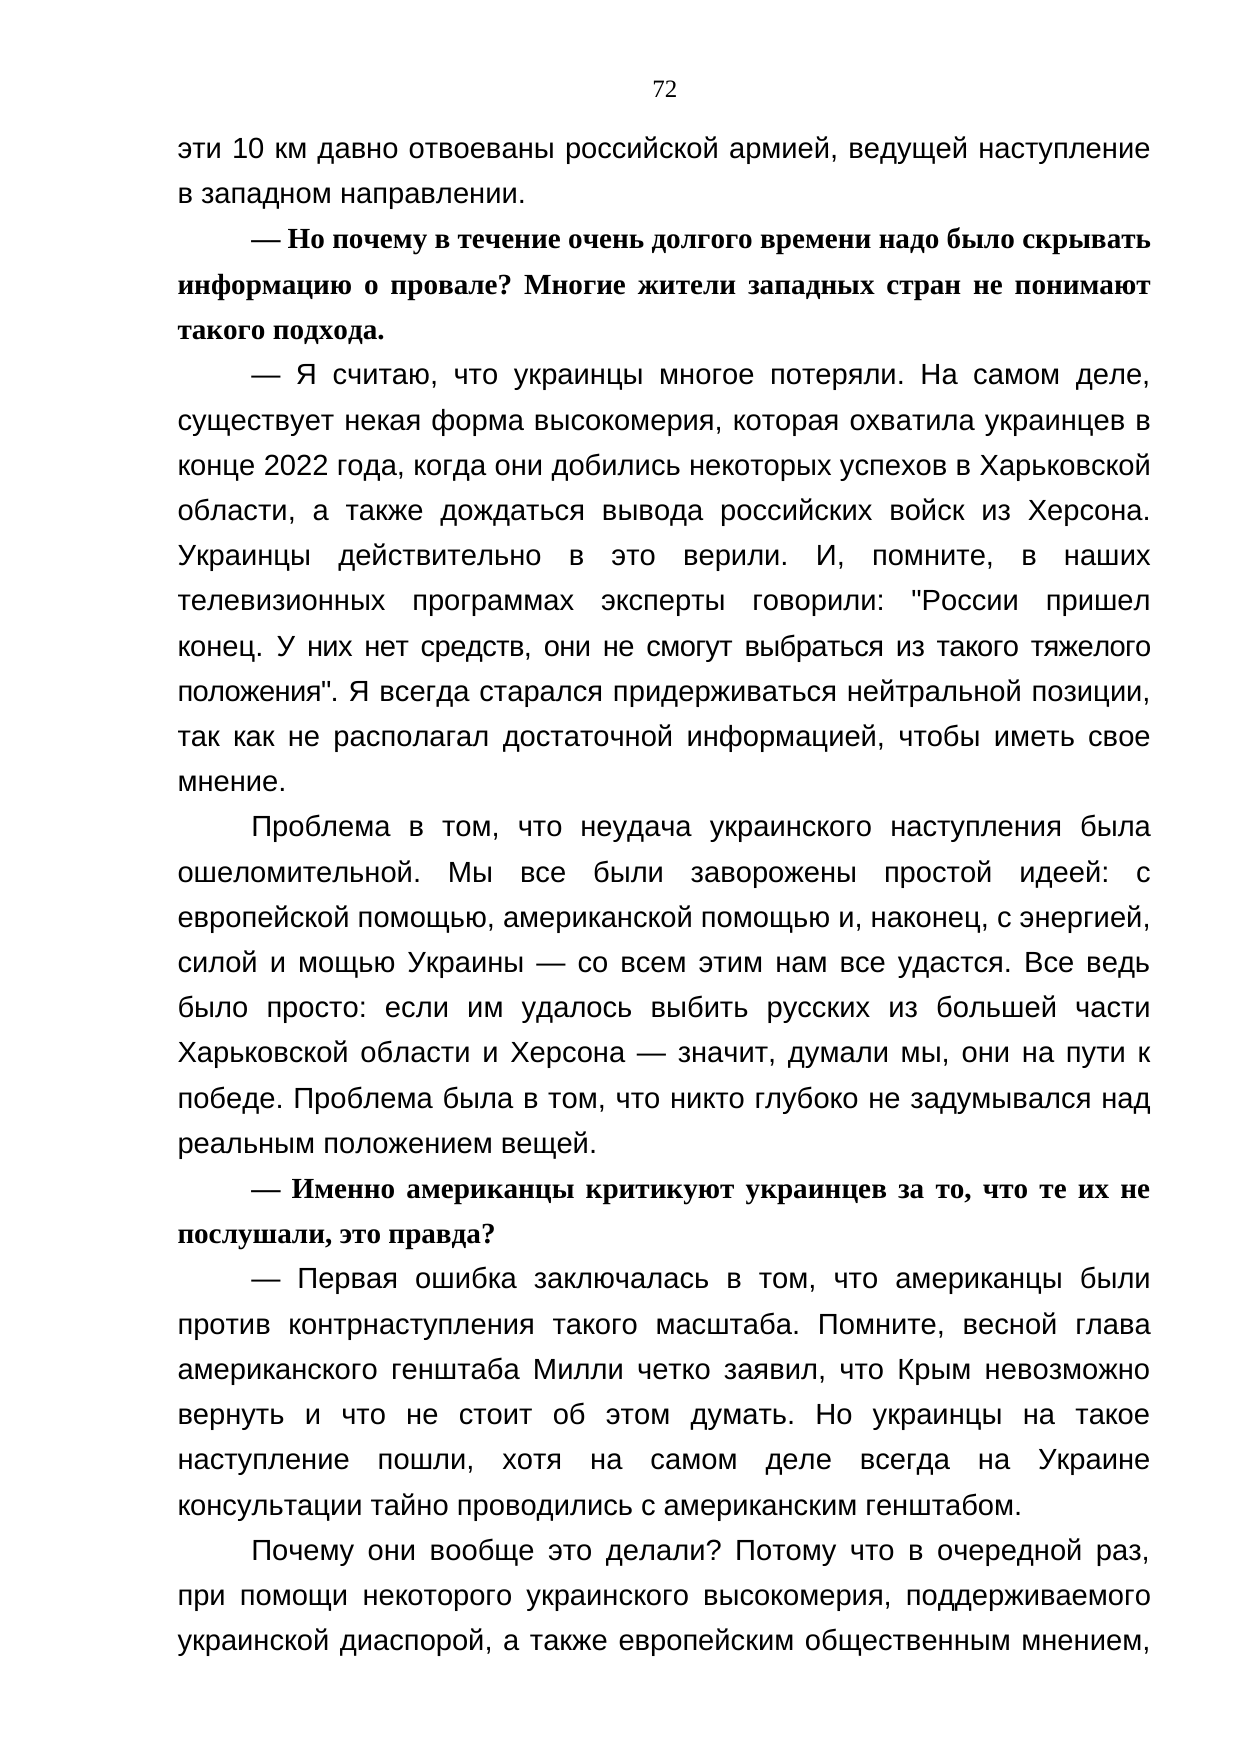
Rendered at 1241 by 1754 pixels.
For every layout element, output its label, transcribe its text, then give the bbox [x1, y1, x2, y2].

text — Я считаю, что украинцы многое потеряли. На самом деле, существует некая форма высокомерия, которая охватила украинцев в конце 2022 года, когда они добились некоторых успехов в Харьковской области, а также дождаться вывода российских войск из Херсона. Украинцы действительно в это верили. И, помните, в наших телевизионных программах эксперты говорили: "России пришел конец. У них нет средств, они не смогут выбраться из такого тяжелого положения". Я всегда старался придерживаться нейтральной позиции, так как не располагал достаточной информацией, чтобы иметь свое мнение. [177, 357, 1152, 798]
text — Но почему в течение очень долгого времени надо было скрывать информацию о провале? Многие жители западных стран не понимают такого подхода. [177, 222, 1152, 346]
text Проблема в том, что неудача украинского наступления была ошеломительной. Мы все были заворожены простой идеей: с европейской помощью, американской помощью и, наконец, с энергией, силой и мощью Украины — со всем этим нам все удастся. Все ведь было просто: если им удалось выбить русских из большей части Харьковской области и Херсона — значит, думали мы, они на пути к победе. Проблема была в том, что никто глубоко не задумывался над реальным положением вещей. [177, 809, 1152, 1159]
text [177, 131, 1152, 210]
text — Первая ошибка заключалась в том, что американцы были против контрнаступления такого масштаба. Помните, весной глава американского генштаба Милли четко заявил, что Крым невозможно вернуть и что не стоит об этом думать. Но украинцы на такое наступление пошли, хотя на самом деле всегда на Украине консультации тайно проводились с американским генштабом. [177, 1261, 1152, 1521]
text — Именно американцы критикуют украинцев за то, что те их не послушали, это правда? [177, 1171, 1152, 1250]
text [177, 1533, 1152, 1657]
